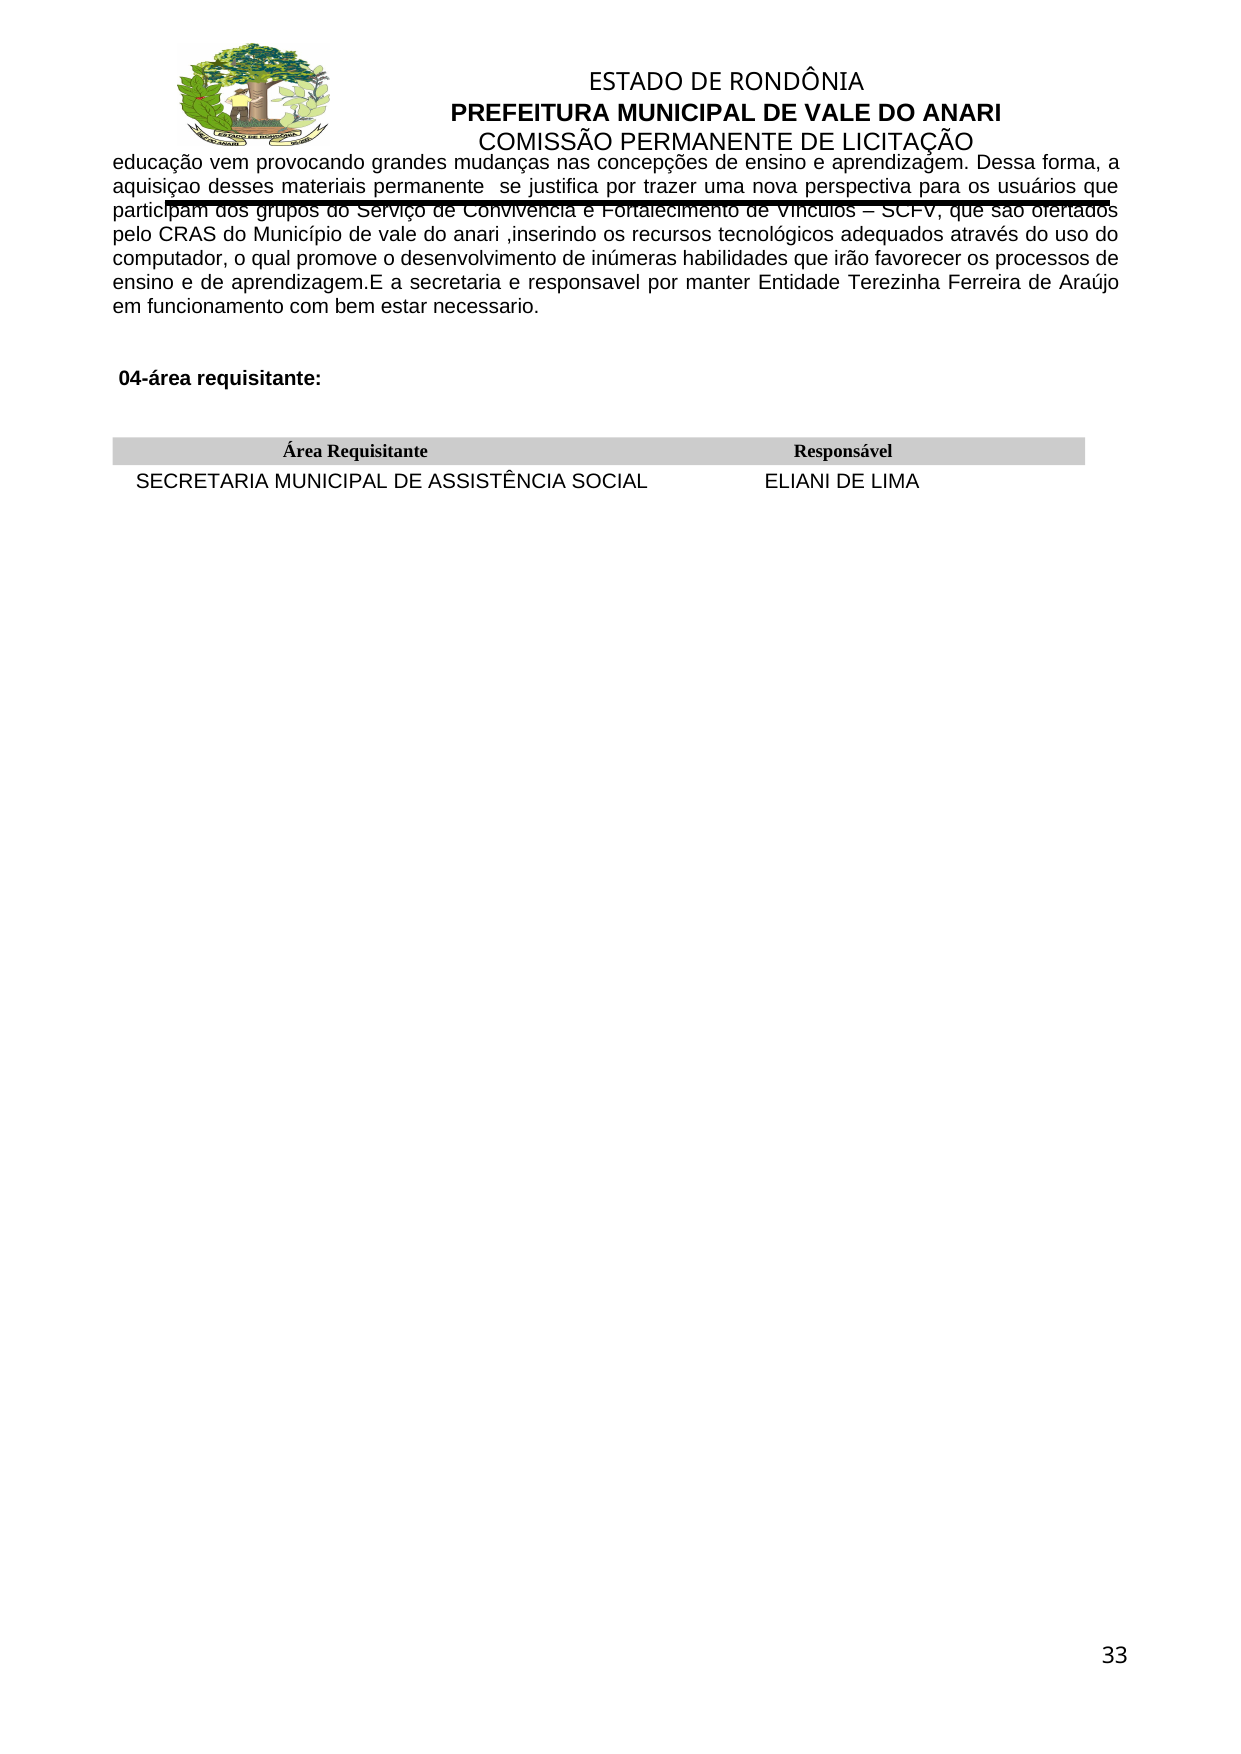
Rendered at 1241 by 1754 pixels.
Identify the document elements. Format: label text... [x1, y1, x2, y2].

text SECRETARIA MUNICIPAL DE ASSISTÊNCIA SOCIAL ELIANI DE LIMA [112, 469, 1121, 493]
text 04-área requisitante: [112, 366, 1121, 389]
picture [177, 43, 330, 146]
